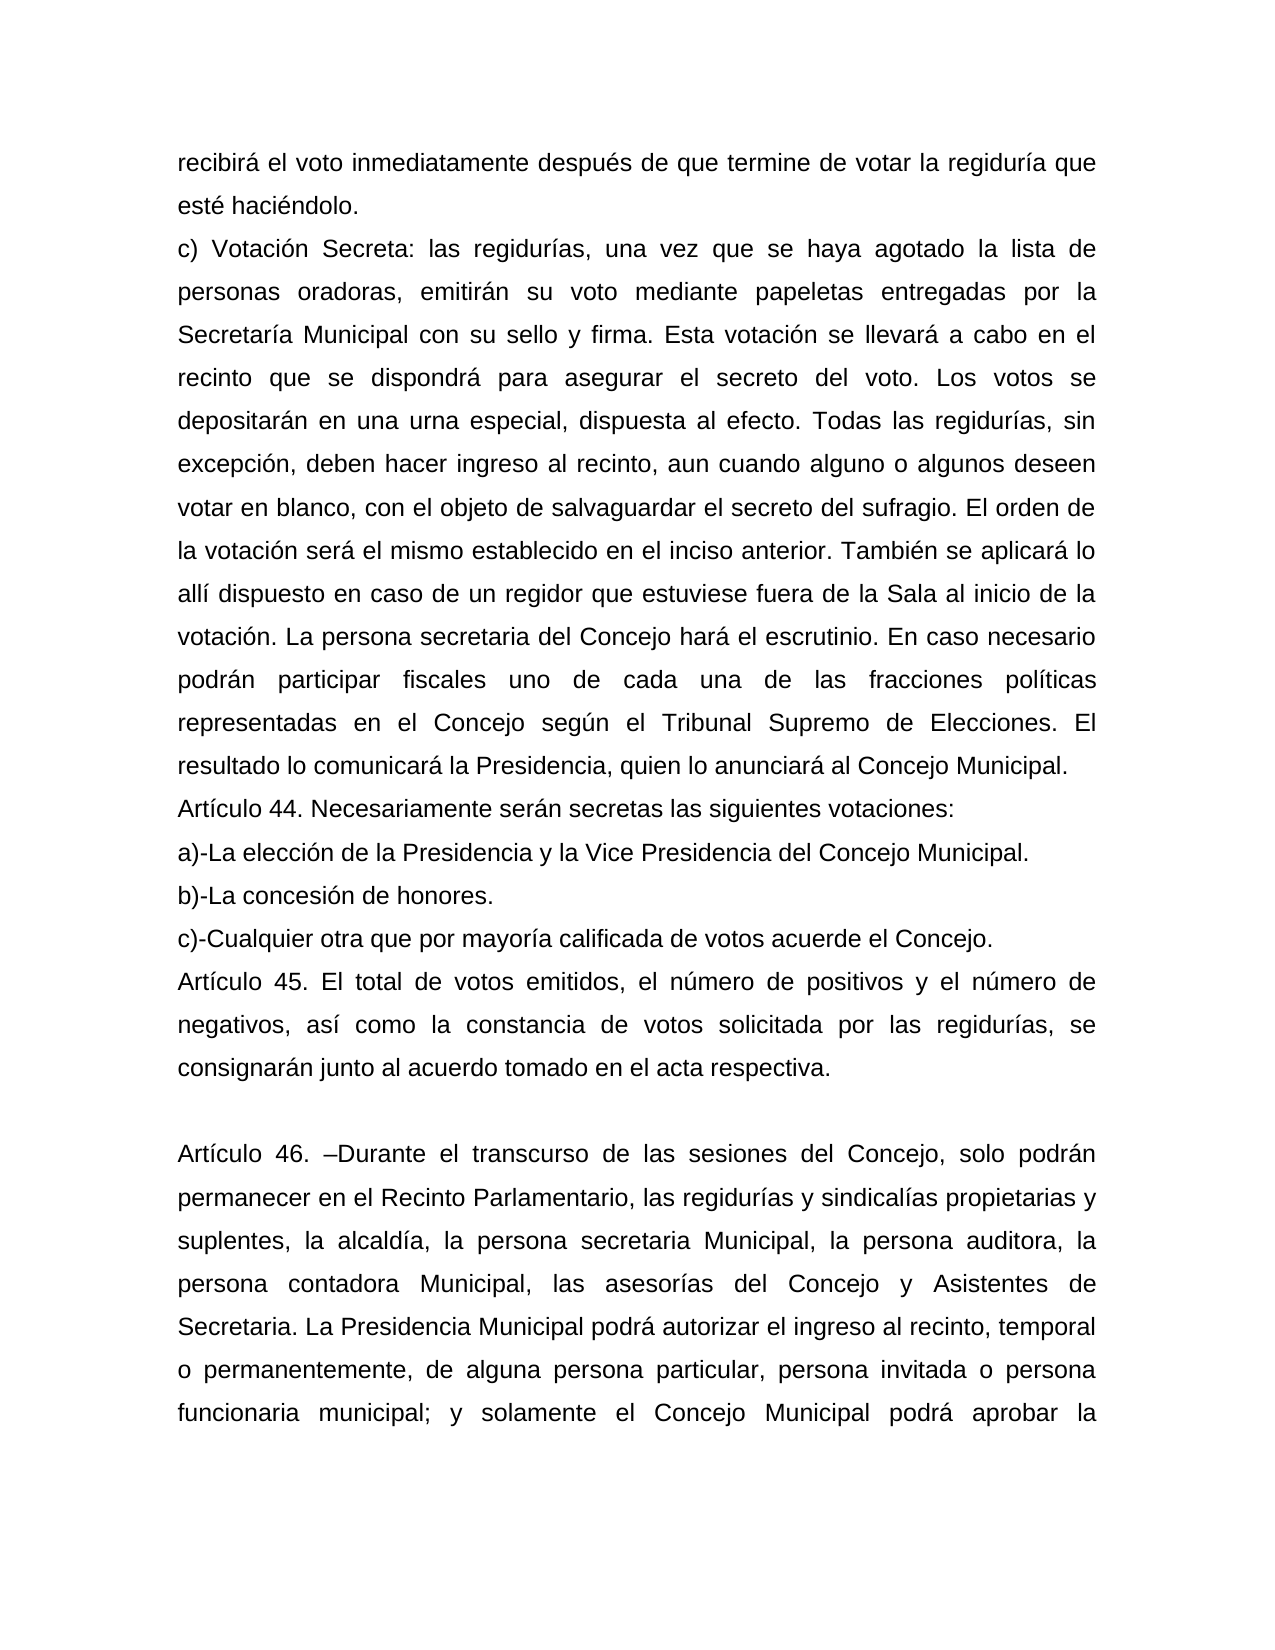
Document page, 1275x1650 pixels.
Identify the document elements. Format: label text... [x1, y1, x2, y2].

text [177, 1139, 1098, 1427]
text a)-La elección de la Presidencia y la Vice Presidencia del Concejo Municipal. [177, 838, 1098, 866]
text c) Votación Secreta: las regidurías, una vez que se haya agotado la lista de personas oradoras, emitirán su voto mediante papeletas entregadas por la Secretaría Municipal con su sello y firma. Esta votación se llevará a cabo en el recinto que se dispondrá para asegurar el secreto del voto. Los votos se depositarán en una urna especial, dispuesta al efecto. Todas las regidurías, sin excepción, deben hacer ingreso al recinto, aun cuando alguno o algunos deseen votar en blanco, con el objeto de salvaguardar el secreto del sufragio. El orden de la votación será el mismo establecido en el inciso anterior. También se aplicará lo allí dispuesto en caso de un regidor que estuviese fuera de la Sala al inicio de la votación. La persona secretaria del Concejo hará el escrutinio. En caso necesario podrán participar fiscales uno de cada una de las fracciones políticas representadas en el Concejo según el Tribunal Supremo de Elecciones. El resultado lo comunicará la Presidencia, quien lo anunciará al Concejo Municipal. [177, 234, 1098, 780]
text Artículo 45. El total de votos emitidos, el número de positivos y el número de negativos, así como la constancia de votos solicitada por las regidurías, se consignarán junto al acuerdo tomado en el acta respectiva. [177, 967, 1098, 1082]
text Artículo 44. Necesariamente serán secretas las siguientes votaciones: [177, 794, 1098, 823]
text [177, 148, 1098, 219]
text b)-La concesión de honores. [177, 881, 1098, 909]
text c)-Cualquier otra que por mayoría calificada de votos acuerde el Concejo. [177, 924, 1098, 953]
